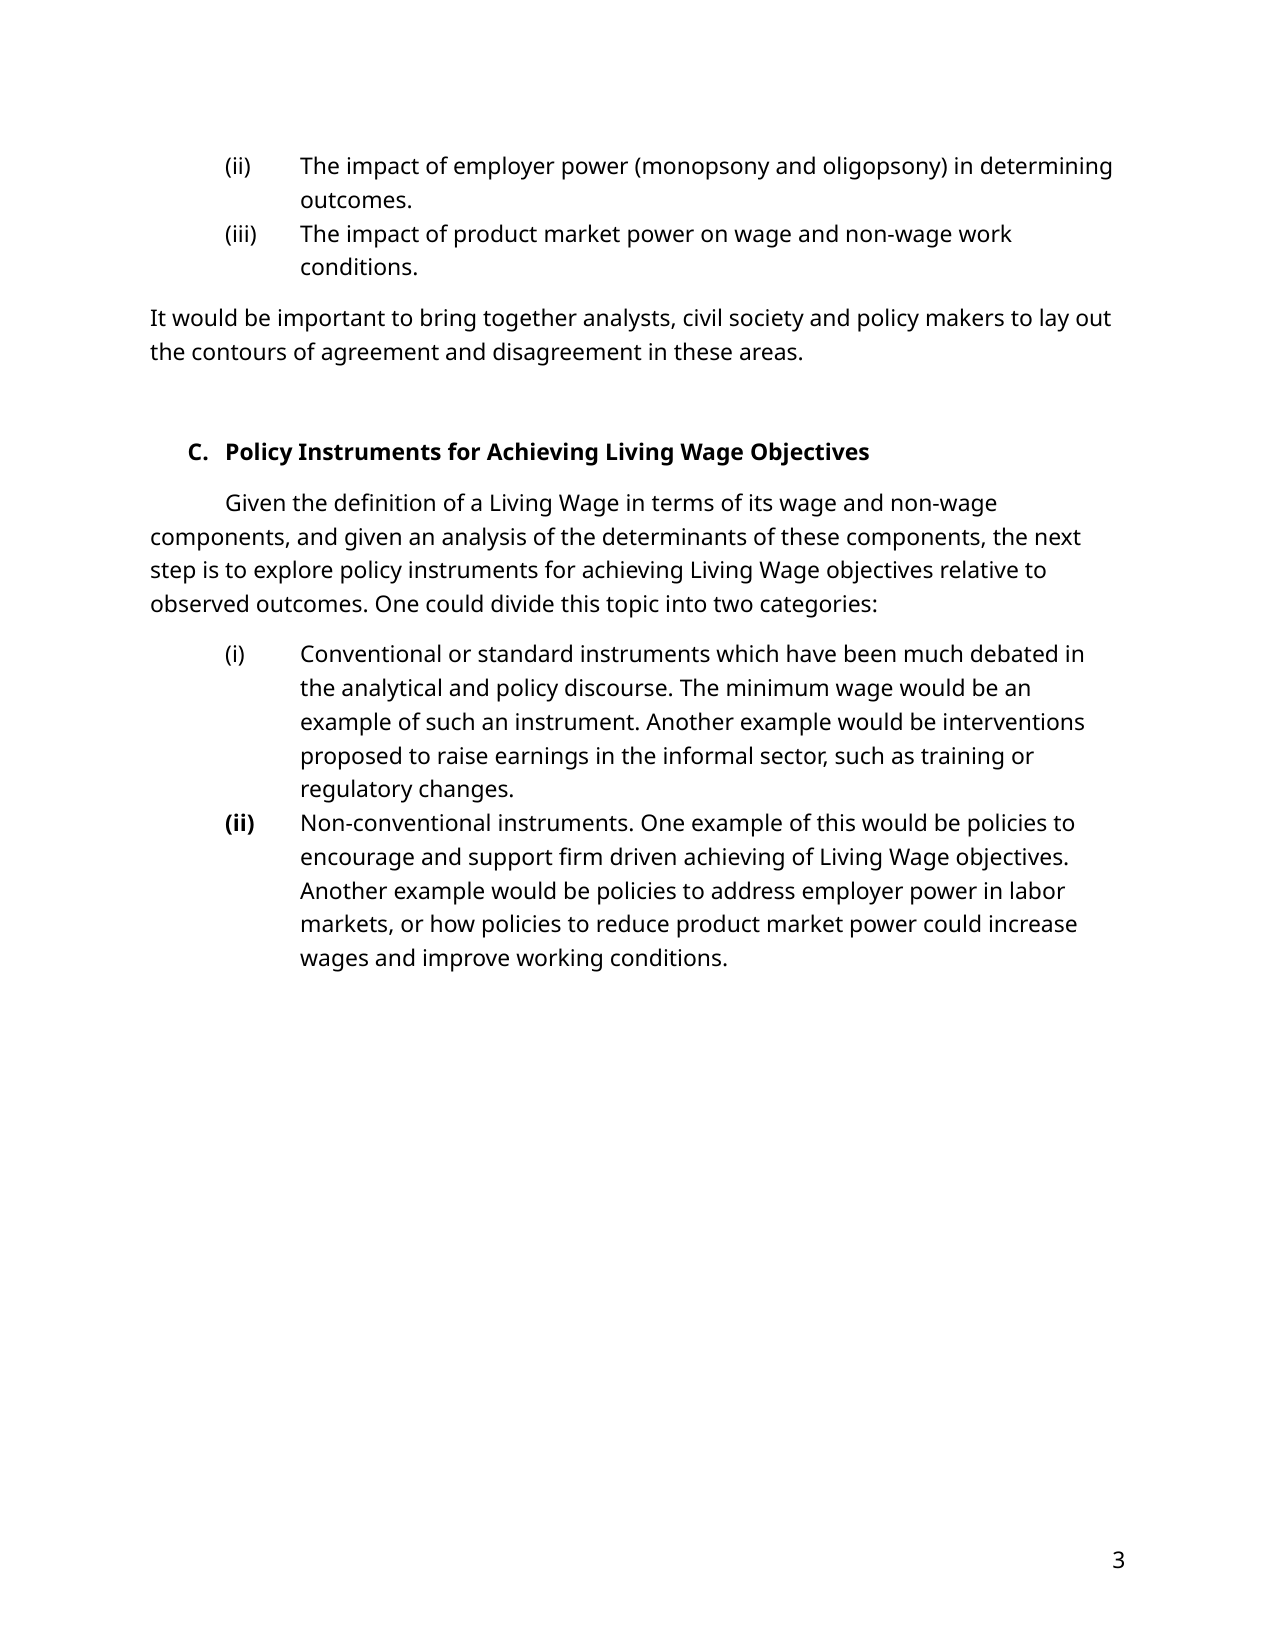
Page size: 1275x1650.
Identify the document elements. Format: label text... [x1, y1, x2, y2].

list Policy Instruments for Achieving Living Wage Objectives [187, 436, 1125, 467]
text Given the definition of a Living Wage in terms of its wage and non-wage components, and given an analysis of the determinants of these components, the next step is to explore policy instruments for achieving Living Wage objectives relative to observed outcomes. One could divide this topic into two categories: [150, 487, 1125, 619]
list The impact of product market power on wage and non-wage work conditions. [225, 217, 1125, 282]
text It would be important to bring together analysts, civil society and policy makers to lay out the contours of agreement and disagreement in these areas. [150, 302, 1125, 367]
list The impact of employer power (monopsony and oligopsony) in determining outcomes. [225, 150, 1125, 215]
list Non-conventional instruments. One example of this would be policies to encourage and support firm driven achieving of Living Wage objectives. Another example would be policies to address employer power in labor markets, or how policies to reduce product market power could increase wages and improve working conditions. [225, 807, 1125, 973]
list Conventional or standard instruments which have been much debated in the analytical and policy discourse. The minimum wage would be an example of such an instrument. Another example would be interventions proposed to raise earnings in the informal sector, such as training or regulatory changes. [225, 638, 1125, 804]
